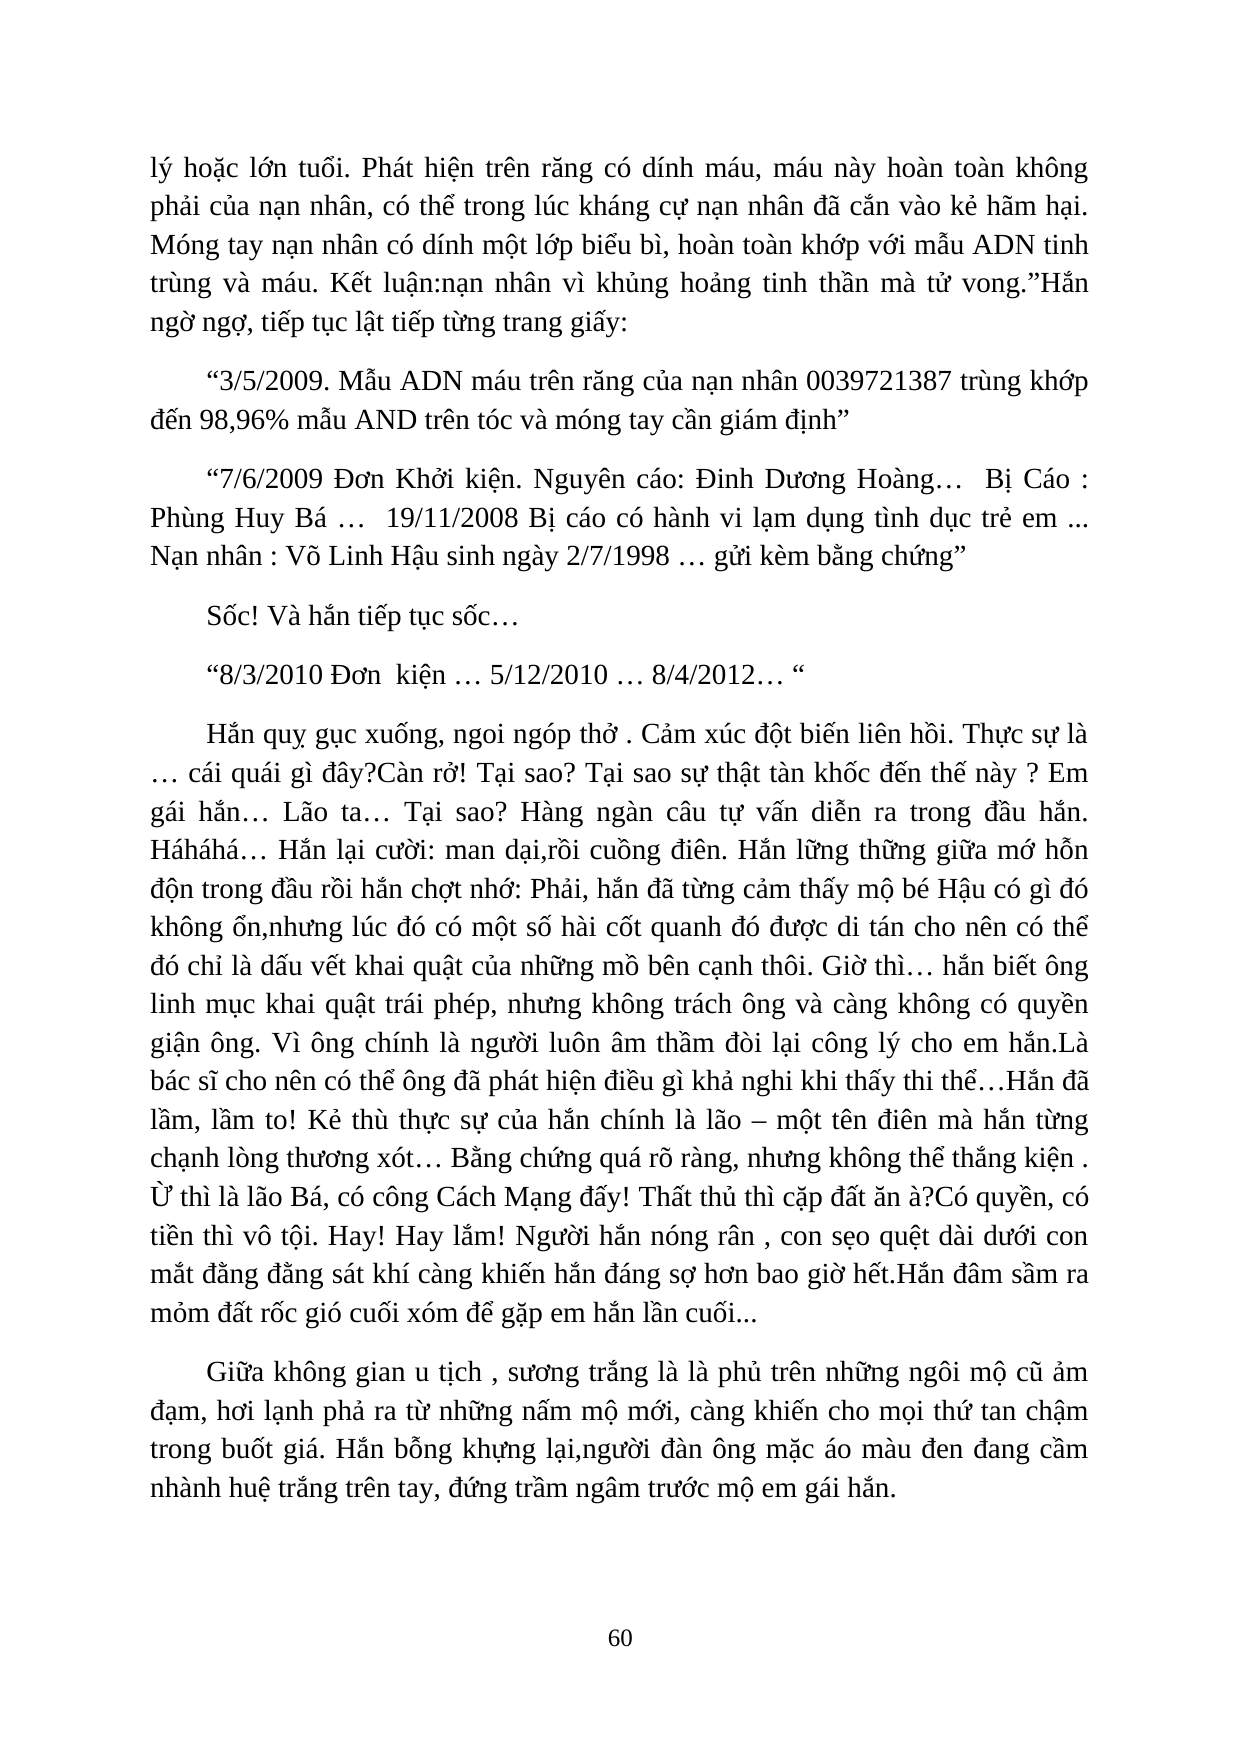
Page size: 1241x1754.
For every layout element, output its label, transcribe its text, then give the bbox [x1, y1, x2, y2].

text Sốc! Và hắn tiếp tục sốc… [150, 598, 1090, 631]
text “7/6/2009 Đơn Khởi kiện. Nguyên cáo: Đinh Dương Hoàng… Bị Cáo : Phùng Huy Bá … 19/11/2008 Bị cáo có hành vi lạm dụng tình dục trẻ em ... Nạn nhân : Võ Linh Hậu sinh ngày 2/7/1998 … gửi kèm bằng chứng” [150, 461, 1090, 572]
text Giữa không gian u tịch , sương trắng là là phủ trên những ngôi mộ cũ ảm đạm, hơi lạnh phả ra từ những nấm mộ mới, càng khiến cho mọi thứ tan chậm trong buốt giá. Hắn bỗng khựng lại,người đàn ông mặc áo màu đen đang cầm nhành huệ trắng trên tay, đứng trầm ngâm trước mộ em gái hắn. [150, 1354, 1090, 1503]
text “3/5/2009. Mẫu ADN máu trên răng của nạn nhân 0039721387 trùng khớp đến 98,96% mẫu AND trên tóc và móng tay cần giám định” [150, 363, 1090, 436]
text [150, 150, 1090, 338]
text “8/3/2010 Đơn kiện … 5/12/2010 … 8/4/2012… “ [150, 657, 1090, 691]
text Hắn quỵ gục xuống, ngoi ngóp thở . Cảm xúc đột biến liên hồi. Thực sự là … cái quái gì đây?Càn rở! Tại sao? Tại sao sự thật tàn khốc đến thế này ? Em gái hắn… Lão ta… Tại sao? Hàng ngàn câu tự vấn diễn ra trong đầu hắn. Háháhá… Hắn lại cười: man dại,rồi cuồng điên. Hắn lững thững giữa mớ hỗn độn trong đầu rồi hắn chợt nhớ: Phải, hắn đã từng cảm thấy mộ bé Hậu có gì đó không ổn,nhưng lúc đó có một số hài cốt quanh đó được di tán cho nên có thể đó chỉ là dấu vết khai quật của những mồ bên cạnh thôi. Giờ thì… hắn biết ông linh mục khai quật trái phép, nhưng không trách ông và càng không có quyền giận ông. Vì ông chính là người luôn âm thầm đòi lại công lý cho em hắn.Là bác sĩ cho nên có thể ông đã phát hiện điều gì khả nghi khi thấy thi thể…Hắn đã lầm, lầm to! Kẻ thù thực sự của hắn chính là lão – một tên điên mà hắn từng chạnh lòng thương xót… Bằng chứng quá rõ ràng, nhưng không thể thắng kiện . Ừ thì là lão Bá, có công Cách Mạng đấy! Thất thủ thì cặp đất ăn à?Có quyền, có tiền thì vô tội. Hay! Hay lắm! Người hắn nóng rân , con sẹo quệt dài dưới con mắt đằng đằng sát khí càng khiến hắn đáng sợ hơn bao giờ hết.Hắn đâm sầm ra mỏm đất rốc gió cuối xóm để gặp em hắn lần cuối... [150, 717, 1090, 1328]
